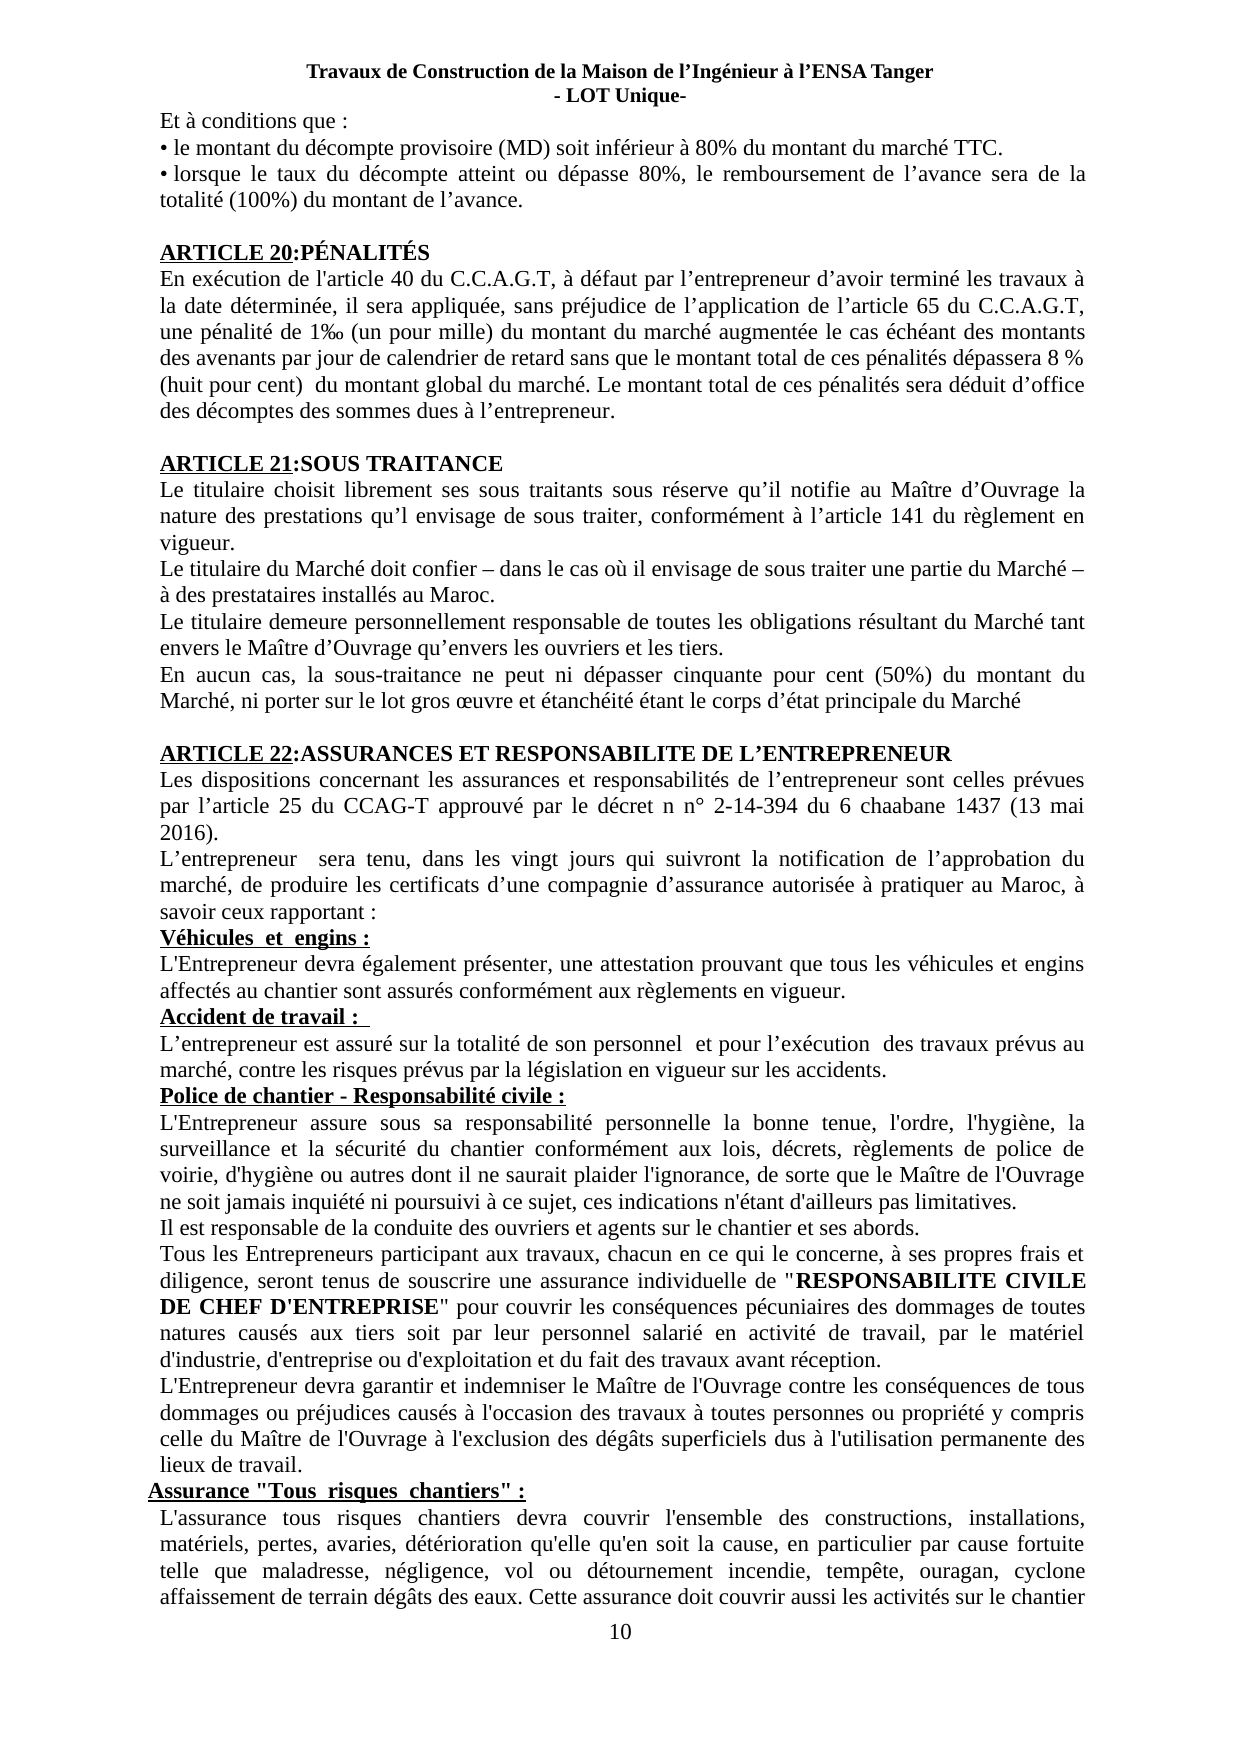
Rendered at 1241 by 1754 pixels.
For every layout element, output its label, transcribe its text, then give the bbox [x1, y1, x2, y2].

text En exécution de l'article 40 du C.C.A.G.T, à défaut par l’entrepreneur d’avoir terminé les travaux à la date déterminée, il sera appliquée, sans préjudice de l’application de l’article 65 du C.C.A.G.T, une pénalité de 1‰ (un pour mille) du montant du marché augmentée le cas échéant des montants des avenants par jour de calendrier de retard sans que le montant total de ces pénalités dépassera 8 % (huit pour cent) du montant global du marché. Le montant total de ces pénalités sera déduit d’office des décomptes des sommes dues à l’entrepreneur. [159, 265, 1087, 423]
text Les dispositions concernant les assurances et responsabilités de l’entrepreneur sont celles prévues par l’article 25 du CCAG-T approuvé par le décret n n° 2-14-394 du 6 chaabane 1437 (13 mai 2016). [159, 766, 1087, 845]
text L'Entrepreneur assure sous sa responsabilité personnelle la bonne tenue, l'ordre, l'hygiène, la surveillance et la sécurité du chantier conformément aux lois, décrets, règlements de police de voirie, d'hygiène ou autres dont il ne saurait plaider l'ignorance, de sorte que le Maître de l'Ouvrage ne soit jamais inquiété ni poursuivi à ce sujet, ces indications n'étant d'ailleurs pas limitatives. [159, 1109, 1087, 1214]
text L’entrepreneur est assuré sur la totalité de son personnel et pour l’exécution des travaux prévus au marché, contre les risques prévus par la législation en vigueur sur les accidents. [159, 1029, 1087, 1082]
text • le montant du décompte provisoire (MD) soit inférieur à 80% du montant du marché TTC. [159, 133, 1087, 160]
text L’entrepreneur sera tenu, dans les vingt jours qui suivront la notification de l’approbation du marché, de produire les certificats d’une compagnie d’assurance autorisée à pratiquer au Maroc, à savoir ceux rapportant : [159, 845, 1087, 924]
text Véhicules et engins : [159, 924, 1087, 951]
text Il est responsable de la conduite des ouvriers et agents sur le chantier et ses abords. [159, 1214, 1087, 1240]
text ARTICLE 22:ASSURANCES ET RESPONSABILITE DE L’ENTREPRENEUR [159, 740, 1087, 766]
text Et à conditions que : [159, 107, 1087, 133]
text L'Entrepreneur devra également présenter, une attestation prouvant que tous les véhicules et engins affectés au chantier sont assurés conformément aux règlements en vigueur. [159, 951, 1087, 1003]
text Assurance "Tous risques chantiers" : [148, 1478, 1087, 1504]
text • lorsque le taux du décompte atteint ou dépasse 80%, le remboursement de l’avance sera de la totalité (100%) du montant de l’avance. [159, 160, 1087, 213]
text Police de chantier - Responsabilité civile : [148, 1082, 1087, 1109]
text En aucun cas, la sous-traitance ne peut ni dépasser cinquante pour cent (50%) du montant du Marché, ni porter sur le lot gros œuvre et étanchéité étant le corps d’état principale du Marché [159, 661, 1087, 713]
text ARTICLE 21:SOUS TRAITANCE [159, 450, 1087, 476]
text ARTICLE 20:PÉNALITÉS [159, 239, 1087, 265]
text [159, 1504, 1087, 1609]
text Accident de travail : [148, 1003, 1087, 1029]
text Le titulaire choisit librement ses sous traitants sous réserve qu’il notifie au Maître d’Ouvrage la nature des prestations qu’l envisage de sous traiter, conformément à l’article 141 du règlement en vigueur. [159, 476, 1087, 555]
text Tous les Entrepreneurs participant aux travaux, chacun en ce qui le concerne, à ses propres frais et diligence, seront tenus de souscrire une assurance individuelle de "RESPONSABILITE CIVILE DE CHEF D'ENTREPRISE" pour couvrir les conséquences pécuniaires des dommages de toutes natures causés aux tiers soit par leur personnel salarié en activité de travail, par le matériel d'industrie, d'entreprise ou d'exploitation et du fait des travaux avant réception. [159, 1240, 1087, 1372]
text Le titulaire demeure personnellement responsable de toutes les obligations résultant du Marché tant envers le Maître d’Ouvrage qu’envers les ouvriers et les tiers. [159, 608, 1087, 661]
text L'Entrepreneur devra garantir et indemniser le Maître de l'Ouvrage contre les conséquences de tous dommages ou préjudices causés à l'occasion des travaux à toutes personnes ou propriété y compris celle du Maître de l'Ouvrage à l'exclusion des dégâts superficiels dus à l'utilisation permanente des lieux de travail. [159, 1372, 1087, 1478]
text Le titulaire du Marché doit confier – dans le cas où il envisage de sous traiter une partie du Marché – à des prestataires installés au Maroc. [159, 555, 1087, 608]
